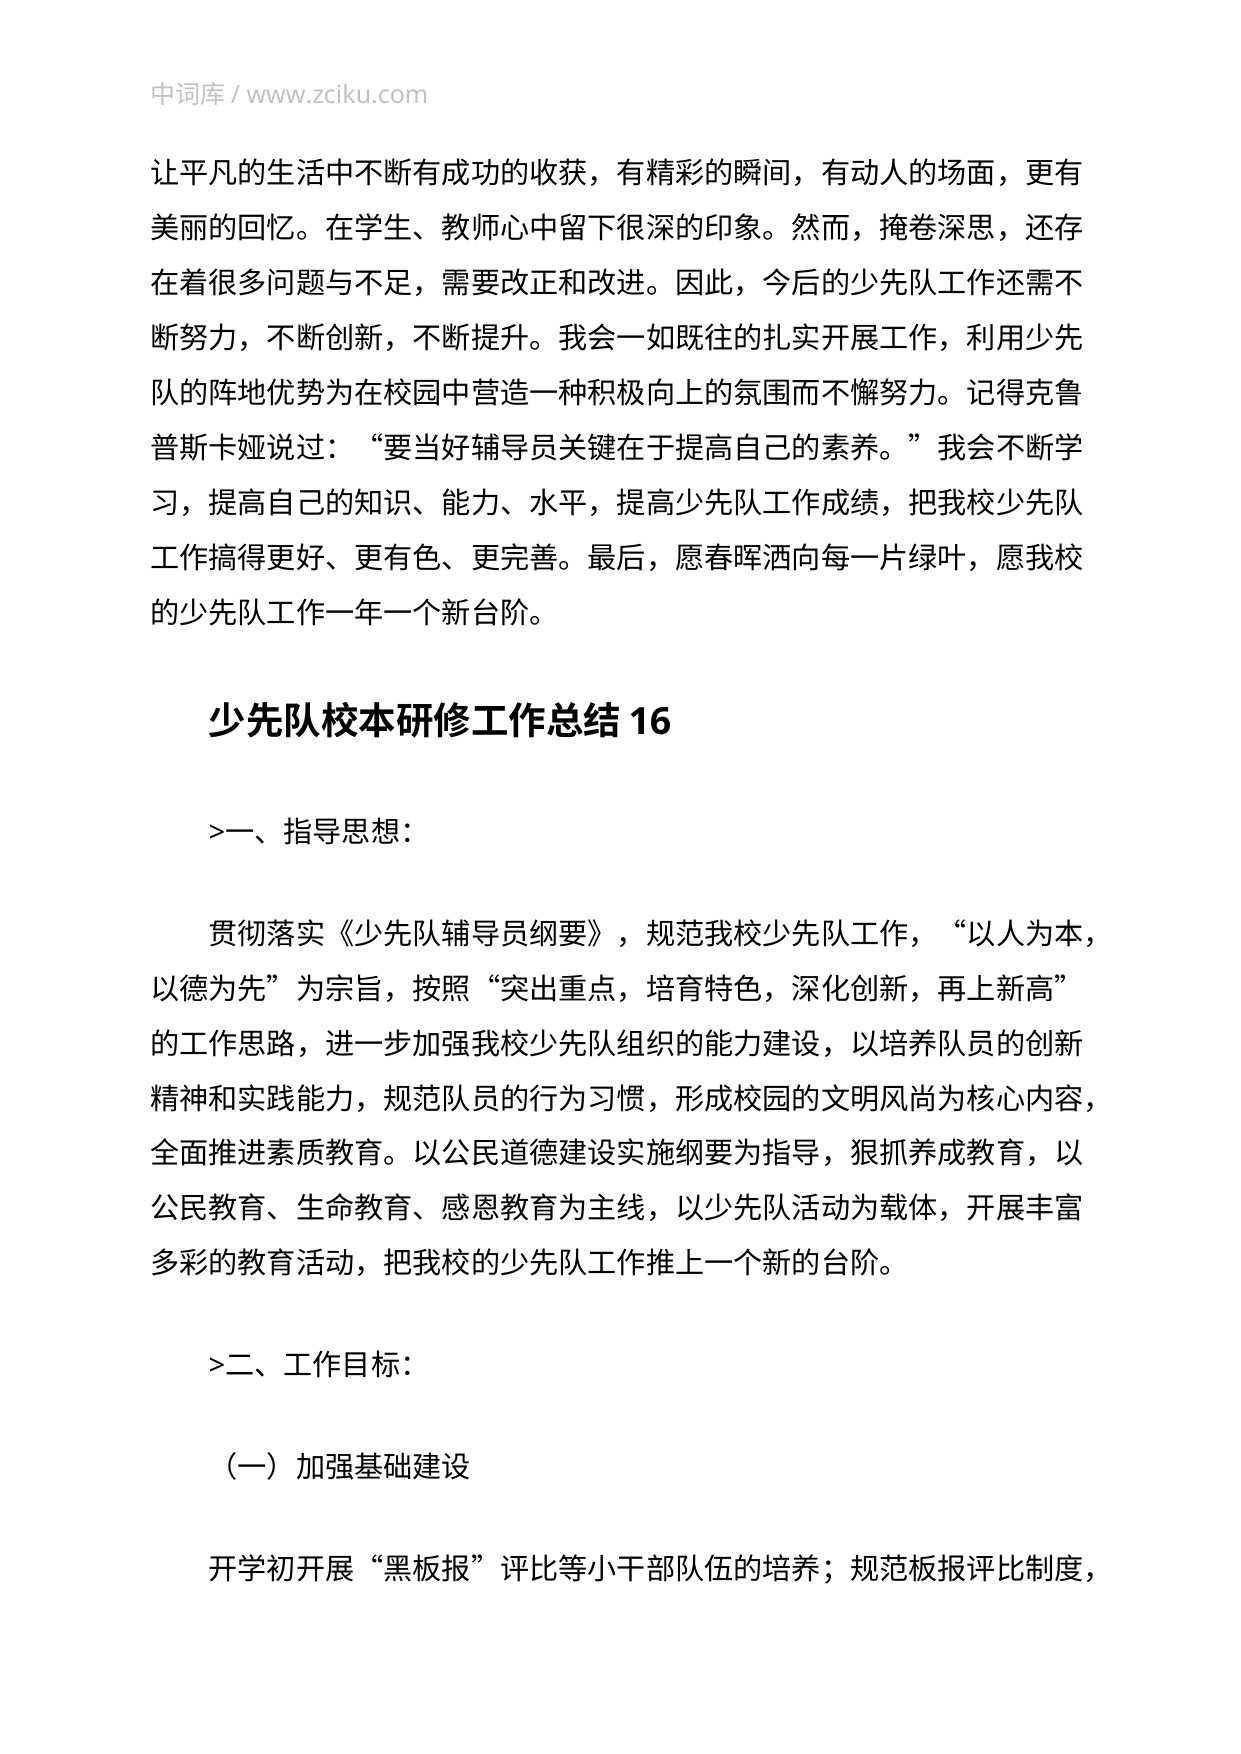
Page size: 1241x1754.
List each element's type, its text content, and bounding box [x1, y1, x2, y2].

text >一、指导思想： [150, 808, 1090, 851]
text （一）加强基础建设 [150, 1444, 1090, 1486]
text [150, 150, 1090, 631]
text 少先队校本研修工作总结16 [150, 691, 1090, 745]
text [150, 1545, 1090, 1588]
text >二、工作目标： [150, 1342, 1090, 1384]
text 贯彻落实《少先队辅导员纲要》，规范我校少先队工作，“以人为本，以德为先”为宗旨，按照“突出重点，培育特色，深化创新，再上新高”的工作思路，进一步加强我校少先队组织的能力建设，以培养队员的创新精神和实践能力，规范队员的行为习惯，形成校园的文明风尚为核心内容，全面推进素质教育。以公民道德建设实施纲要为指导，狠抓养成教育，以公民教育、生命教育、感恩教育为主线，以少先队活动为载体，开展丰富多彩的教育活动，把我校的少先队工作推上一个新的台阶。 [150, 911, 1090, 1282]
